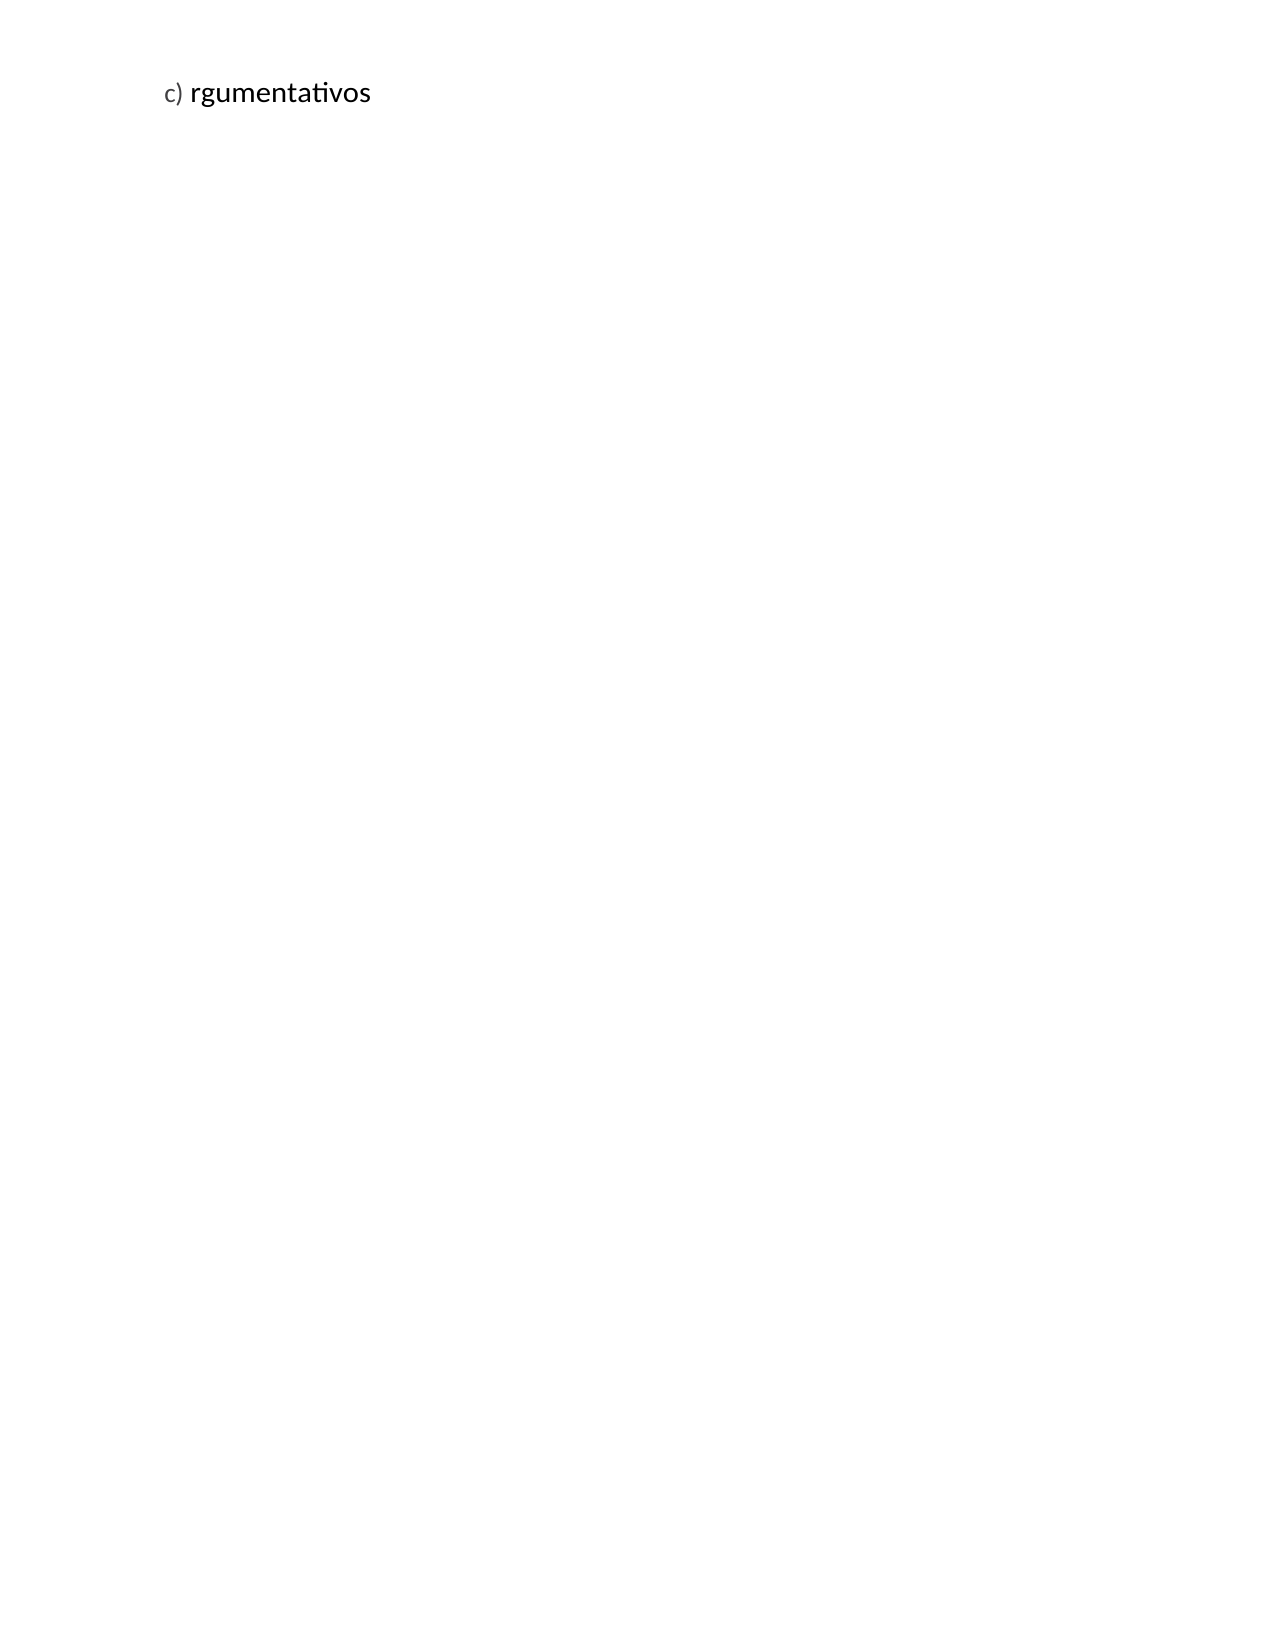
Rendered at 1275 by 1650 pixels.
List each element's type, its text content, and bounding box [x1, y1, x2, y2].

list rgumentativos [162, 74, 1152, 109]
